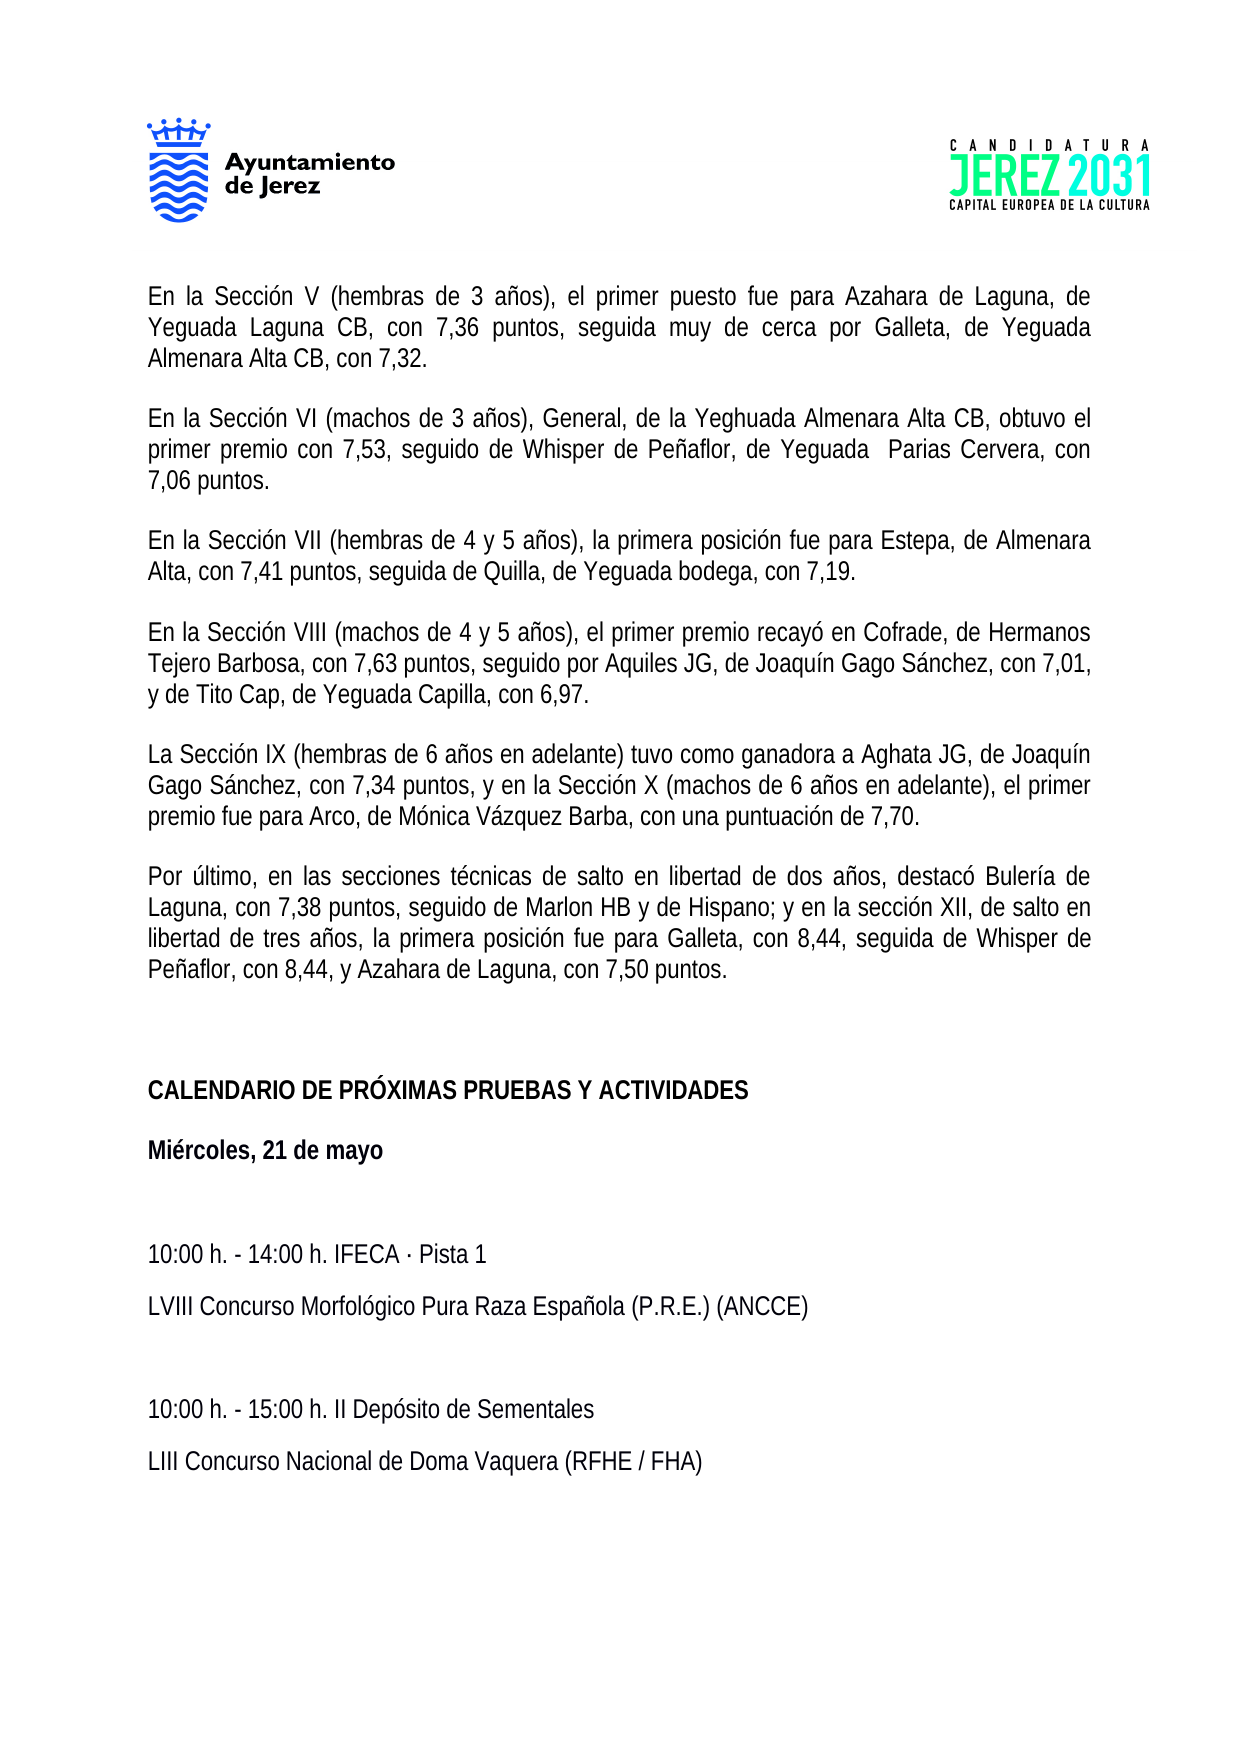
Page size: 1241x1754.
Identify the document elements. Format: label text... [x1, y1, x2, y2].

text La Sección IX (hembras de 6 años en adelante) tuvo como ganadora a Aghata JG, de Joaquín Gago Sánchez, con 7,34 puntos, y en la Sección X (machos de 6 años en adelante), el primer premio fue para Arco, de Mónica Vázquez Barba, con una puntuación de 7,70. [148, 738, 1092, 831]
text 10:00 h. - 14:00 h. IFECA · Pista 1 [148, 1238, 1092, 1269]
text En la Sección VI (machos de 3 años), General, de la Yeghuada Almenara Alta CB, obtuvo el primer premio con 7,53, seguido de Whisper de Peñaflor, de Yeguada Parias Cervera, con 7,06 puntos. [148, 402, 1092, 495]
text LIII Concurso Nacional de Doma Vaquera (RFHE / FHA) [148, 1445, 1092, 1476]
text En la Sección V (hembras de 3 años), el primer puesto fue para Azahara de Laguna, de Yeguada Laguna CB, con 7,36 puntos, seguida muy de cerca por Galleta, de Yeguada Almenara Alta CB, con 7,32. [148, 280, 1092, 373]
text CALENDARIO DE PRÓXIMAS PRUEBAS Y ACTIVIDADES [148, 1074, 1092, 1105]
picture [132, 73, 1197, 251]
text En la Sección VIII (machos de 4 y 5 años), el primer premio recayó en Cofrade, de Hermanos Tejero Barbosa, con 7,63 puntos, seguido por Aquiles JG, de Joaquín Gago Sánchez, con 7,01, y de Tito Cap, de Yeguada Capilla, con 6,97. [148, 616, 1092, 709]
text Miércoles, 21 de mayo [148, 1134, 1092, 1165]
text Por último, en las secciones técnicas de salto en libertad de dos años, destacó Bulería de Laguna, con 7,38 puntos, seguido de Marlon HB y de Hispano; y en la sección XII, de salto en libertad de tres años, la primera posición fue para Galleta, con 8,44, seguida de Whisper de Peñaflor, con 8,44, y Azahara de Laguna, con 7,50 puntos. [148, 860, 1092, 984]
text En la Sección VII (hembras de 4 y 5 años), la primera posición fue para Estepa, de Almenara Alta, con 7,41 puntos, seguida de Quilla, de Yeguada bodega, con 7,19. [148, 524, 1092, 586]
text 10:00 h. - 15:00 h. II Depósito de Sementales [148, 1393, 1092, 1424]
text LVIII Concurso Morfológico Pura Raza Española (P.R.E.) (ANCCE) [148, 1289, 1092, 1321]
